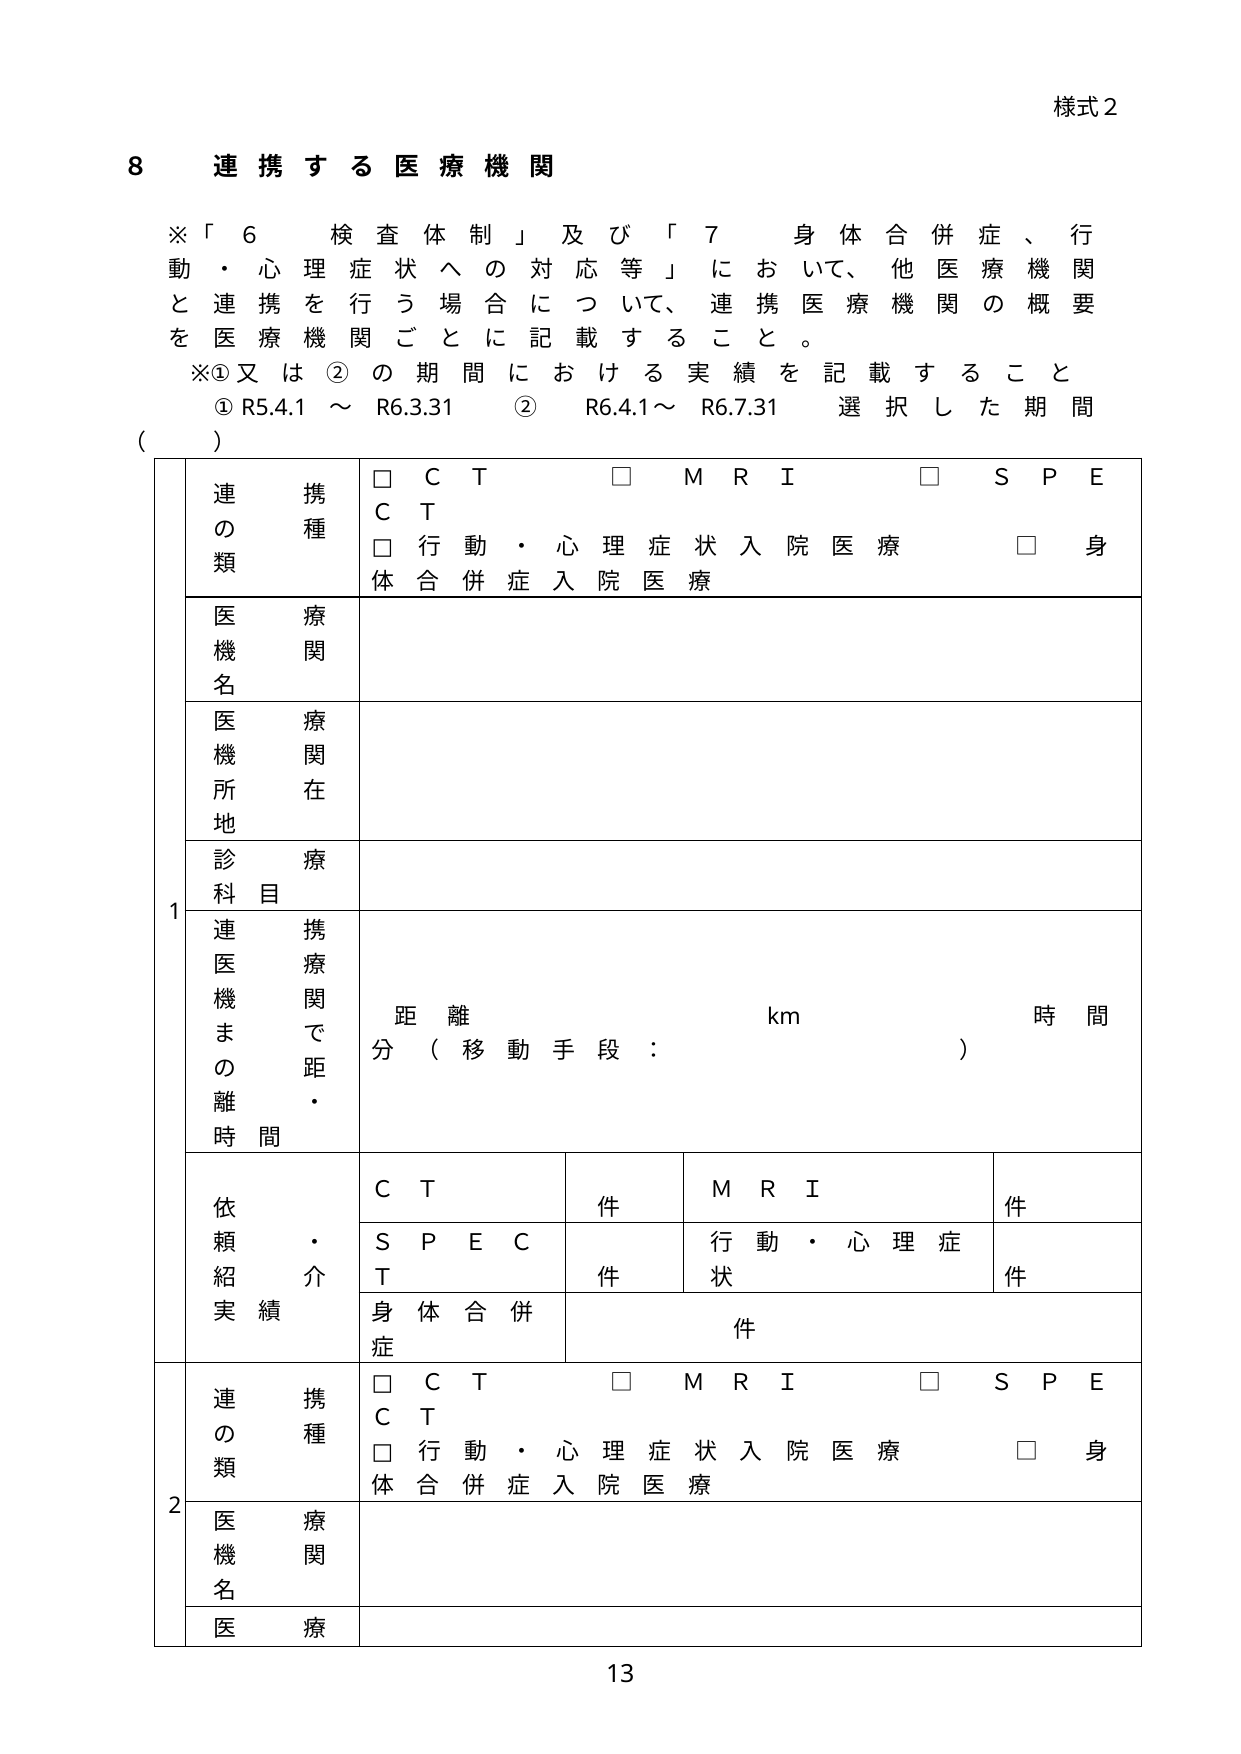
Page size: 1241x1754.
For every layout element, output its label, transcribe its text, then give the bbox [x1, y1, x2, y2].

table_cell 連携医療機関までの距離・時間 [186, 911, 359, 1152]
table_cell 件 [566, 1293, 1141, 1362]
table_cell 医療機関名 [186, 1502, 359, 1606]
table_cell [360, 702, 1141, 840]
table_cell 距離 km 時間 分（移動手段： ） [360, 911, 1141, 1152]
text ※①又は②の期間における実績を記載すること [168, 354, 1117, 388]
table_cell [360, 1607, 1141, 1646]
table_cell 件 [994, 1153, 1141, 1222]
table_cell 件 [566, 1153, 683, 1222]
text ① R5.4.1～R6.3.31 ② R6.4.1～R6.7.31 選択した期間（ ） [123, 388, 1117, 457]
table_cell 2 [155, 1363, 185, 1646]
table_cell 医療機関名 [186, 598, 359, 701]
table_header □ ＣＴ □ ＭＲＩ □ ＳＰＥＣＴ □ 行動・心理症状入院医療 □ 身体合併症入院医療 [360, 459, 1141, 596]
table_cell [360, 841, 1141, 910]
table_cell [360, 598, 1141, 701]
table_cell 医療機関所在地 [186, 702, 359, 840]
table_header 連携の種類 [186, 459, 359, 596]
text ８ 連携する医療機関 [123, 130, 1117, 199]
table_cell 件 [994, 1223, 1141, 1292]
table_cell 診療科目 [186, 841, 359, 910]
table_cell [360, 1502, 1141, 1606]
table_cell 行動・心理症状 [684, 1223, 993, 1292]
table_cell 依頼・紹介実績 [186, 1153, 359, 1362]
table_cell 身体合併症 [360, 1293, 565, 1362]
table_header 1 [155, 459, 185, 1362]
table_cell □ ＣＴ □ ＭＲＩ □ ＳＰＥＣＴ □ 行動・心理症状入院医療 □ 身体合併症入院医療 [360, 1363, 1141, 1501]
table_cell ＣＴ [360, 1153, 565, 1222]
table_cell ＭＲＩ [684, 1153, 993, 1222]
text ※「６ 検査体制」及び「７ 身体合併症、行動・心理症状への対応等」において、他医療機関と連携を行う場合について、連携医療機関の概要を医療機関ごとに記載すること。 [146, 216, 1117, 354]
table_cell 医療機関所在地 [186, 1607, 359, 1646]
table_cell ＳＰＥＣＴ [360, 1223, 565, 1292]
table_cell 件 [566, 1223, 683, 1292]
table_cell 連携の種類 [186, 1363, 359, 1501]
